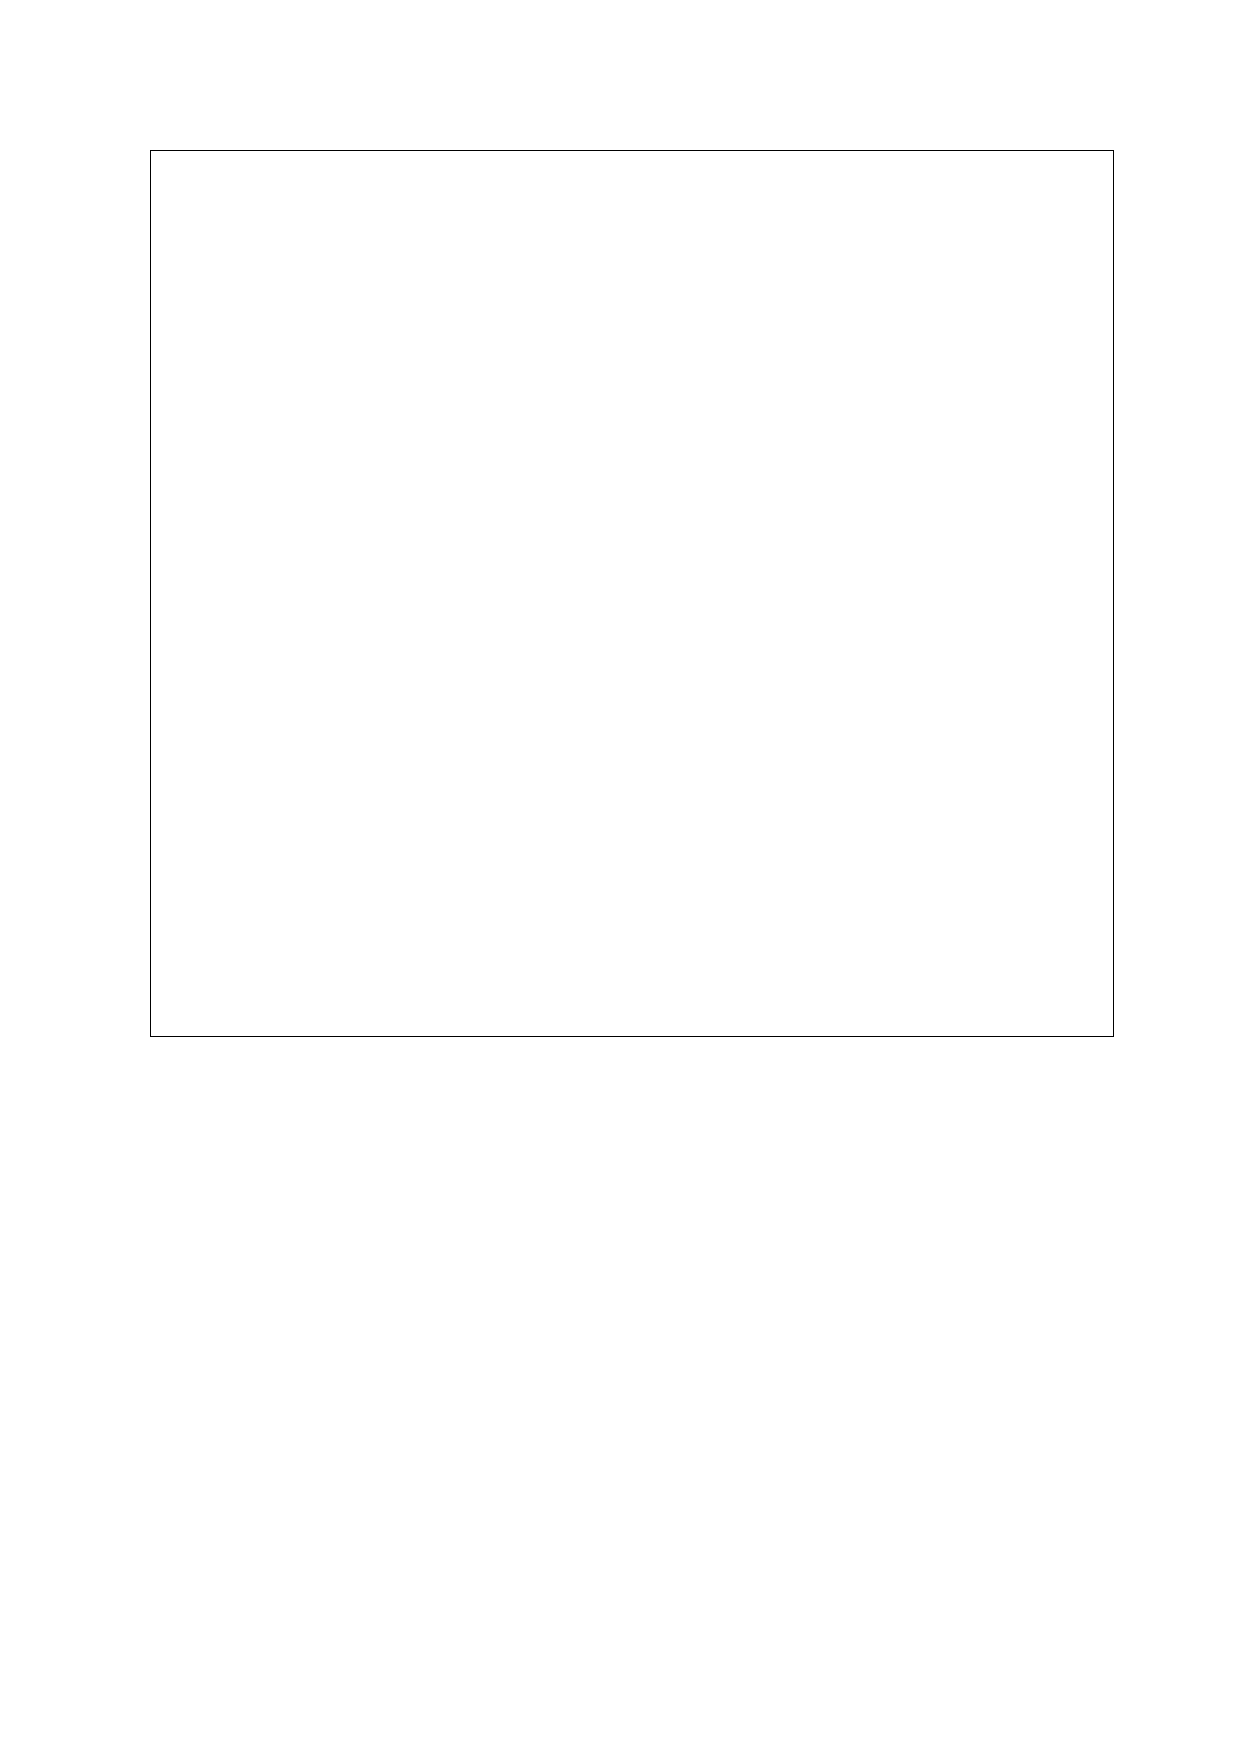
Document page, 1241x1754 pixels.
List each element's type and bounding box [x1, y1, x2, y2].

table_cell [151, 151, 1113, 1036]
